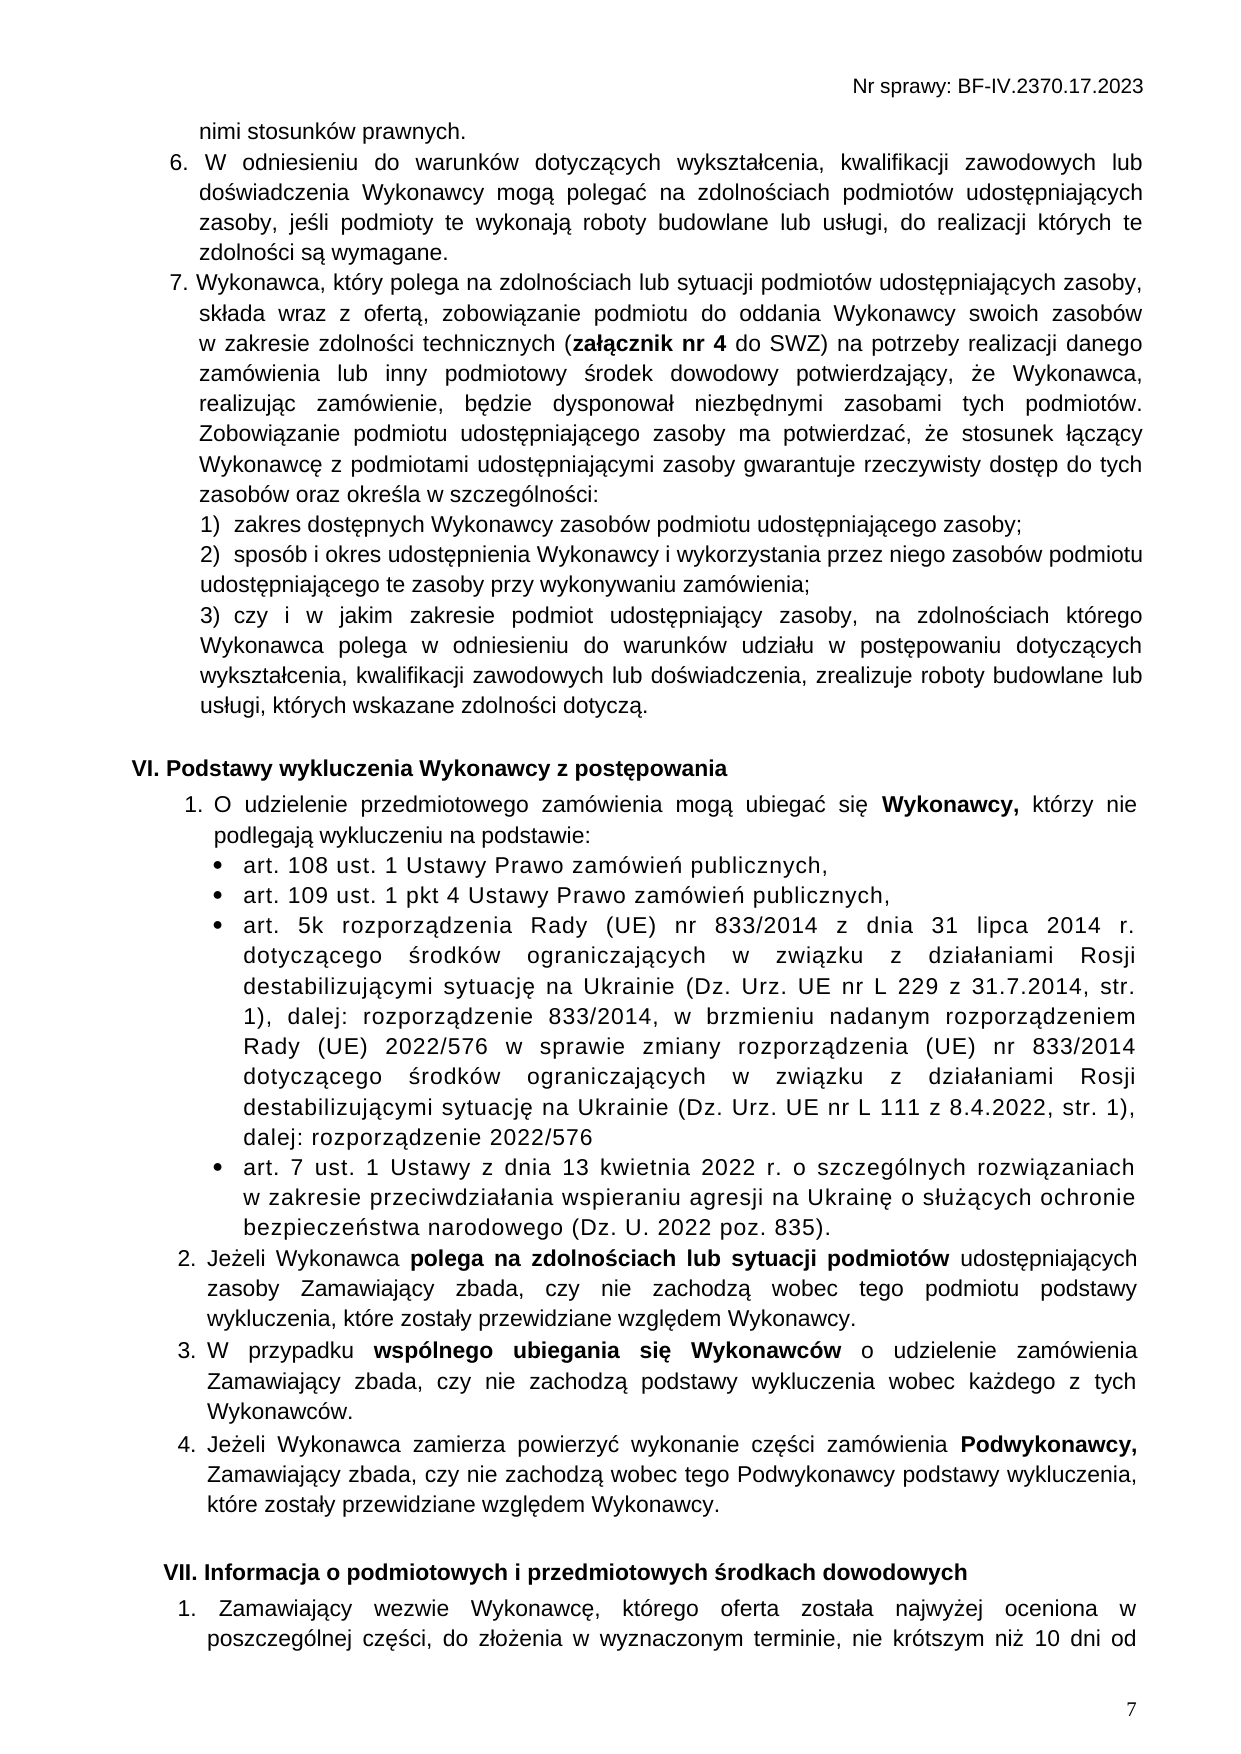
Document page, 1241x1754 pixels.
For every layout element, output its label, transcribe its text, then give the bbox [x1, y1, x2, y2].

list Jeżeli Wykonawca zamierza powierzyć wykonanie części zamówienia Podwykonawcy, Zamawiający zbada, czy nie zachodzą wobec tego Podwykonawcy podstawy wykluczenia, które zostały przewidziane względem Wykonawcy. [177, 1431, 1137, 1517]
list Jeżeli Wykonawca polega na zdolnościach lub sytuacji podmiotów udostępniających zasoby Zamawiający zbada, czy nie zachodzą wobec tego podmiotu podstawy wykluczenia, które zostały przewidziane względem Wykonawcy. [177, 1244, 1137, 1331]
list art. 7 ust. 1 Ustawy z dnia 13 kwietnia 2022 r. o szczególnych rozwiązaniach w zakresie przeciwdziałania wspieraniu agresji na Ukrainę o służących ochronie bezpieczeństwa narodowego (Dz. U. 2022 poz. 835). [214, 1154, 1137, 1241]
subtitle VI. Podstawy wykluczenia Wykonawcy z postępowania [131, 755, 1139, 781]
list art. 109 ust. 1 pkt 4 Ustawy Prawo zamówień publicznych, [214, 882, 1137, 908]
list art. 108 ust. 1 Ustawy Prawo zamówień publicznych, [214, 852, 1137, 878]
list W przypadku wspólnego ubiegania się Wykonawców o udzielenie zamówienia Zamawiający zbada, czy nie zachodzą podstawy wykluczenia wobec każdego z tych Wykonawców. [177, 1337, 1137, 1424]
list zakres dostępnych Wykonawcy zasobów podmiotu udostępniającego zasoby; [200, 511, 1143, 537]
list art. 5k rozporządzenia Rady (UE) nr 833/2014 z dnia 31 lipca 2014 r. dotyczącego środków ograniczających w związku z działaniami Rosji destabilizującymi sytuację na Ukrainie (Dz. Urz. UE nr L 229 z 31.7.2014, str. 1), dalej: rozporządzenie 833/2014, w brzmieniu nadanym rozporządzeniem Rady (UE) 2022/576 w sprawie zmiany rozporządzenia (UE) nr 833/2014 dotyczącego środków ograniczających w związku z działaniami Rosji destabilizującymi sytuację na Ukrainie (Dz. Urz. UE nr L 111 z 8.4.2022, str. 1), dalej: rozporządzenie 2022/576 [214, 912, 1137, 1150]
list czy i w jakim zakresie podmiot udostępniający zasoby, na zdolnościach którego Wykonawca polega w odniesieniu do warunków udziału w postępowaniu dotyczących wykształcenia, kwalifikacji zawodowych lub doświadczenia, zrealizuje roboty budowlane lub usługi, których wskazane zdolności dotyczą. [200, 602, 1143, 718]
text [169, 118, 1143, 144]
text 7. Wykonawca, który polega na zdolnościach lub sytuacji podmiotów udostępniających zasoby, składa wraz z ofertą, zobowiązanie podmiotu do oddania Wykonawcy swoich zasobów w zakresie zdolności technicznych (załącznik nr 4 do SWZ) na potrzeby realizacji danego zamówienia lub inny podmiotowy środek dowodowy potwierdzający, że Wykonawca, realizując zamówienie, będzie dysponował niezbędnymi zasobami tych podmiotów. Zobowiązanie podmiotu udostępniającego zasoby ma potwierdzać, że stosunek łączący Wykonawcę z podmiotami udostępniającymi zasoby gwarantuje rzeczywisty dostęp do tych zasobów oraz określa w szczególności: [169, 269, 1143, 507]
text 6. W odniesieniu do warunków dotyczących wykształcenia, kwalifikacji zawodowych lub doświadczenia Wykonawcy mogą polegać na zdolnościach podmiotów udostępniających zasoby, jeśli podmioty te wykonają roboty budowlane lub usługi, do realizacji których te zdolności są wymagane. [169, 148, 1143, 265]
text VII. Informacja o podmiotowych i przedmiotowych środkach dowodowych [125, 1559, 1137, 1585]
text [177, 1595, 1137, 1651]
list sposób i okres udostępnienia Wykonawcy i wykorzystania przez niego zasobów podmiotu udostępniającego te zasoby przy wykonywaniu zamówienia; [200, 541, 1143, 598]
list O udzielenie przedmiotowego zamówienia mogą ubiegać się Wykonawcy, którzy nie podlegają wykluczeniu na podstawie: [184, 791, 1137, 848]
